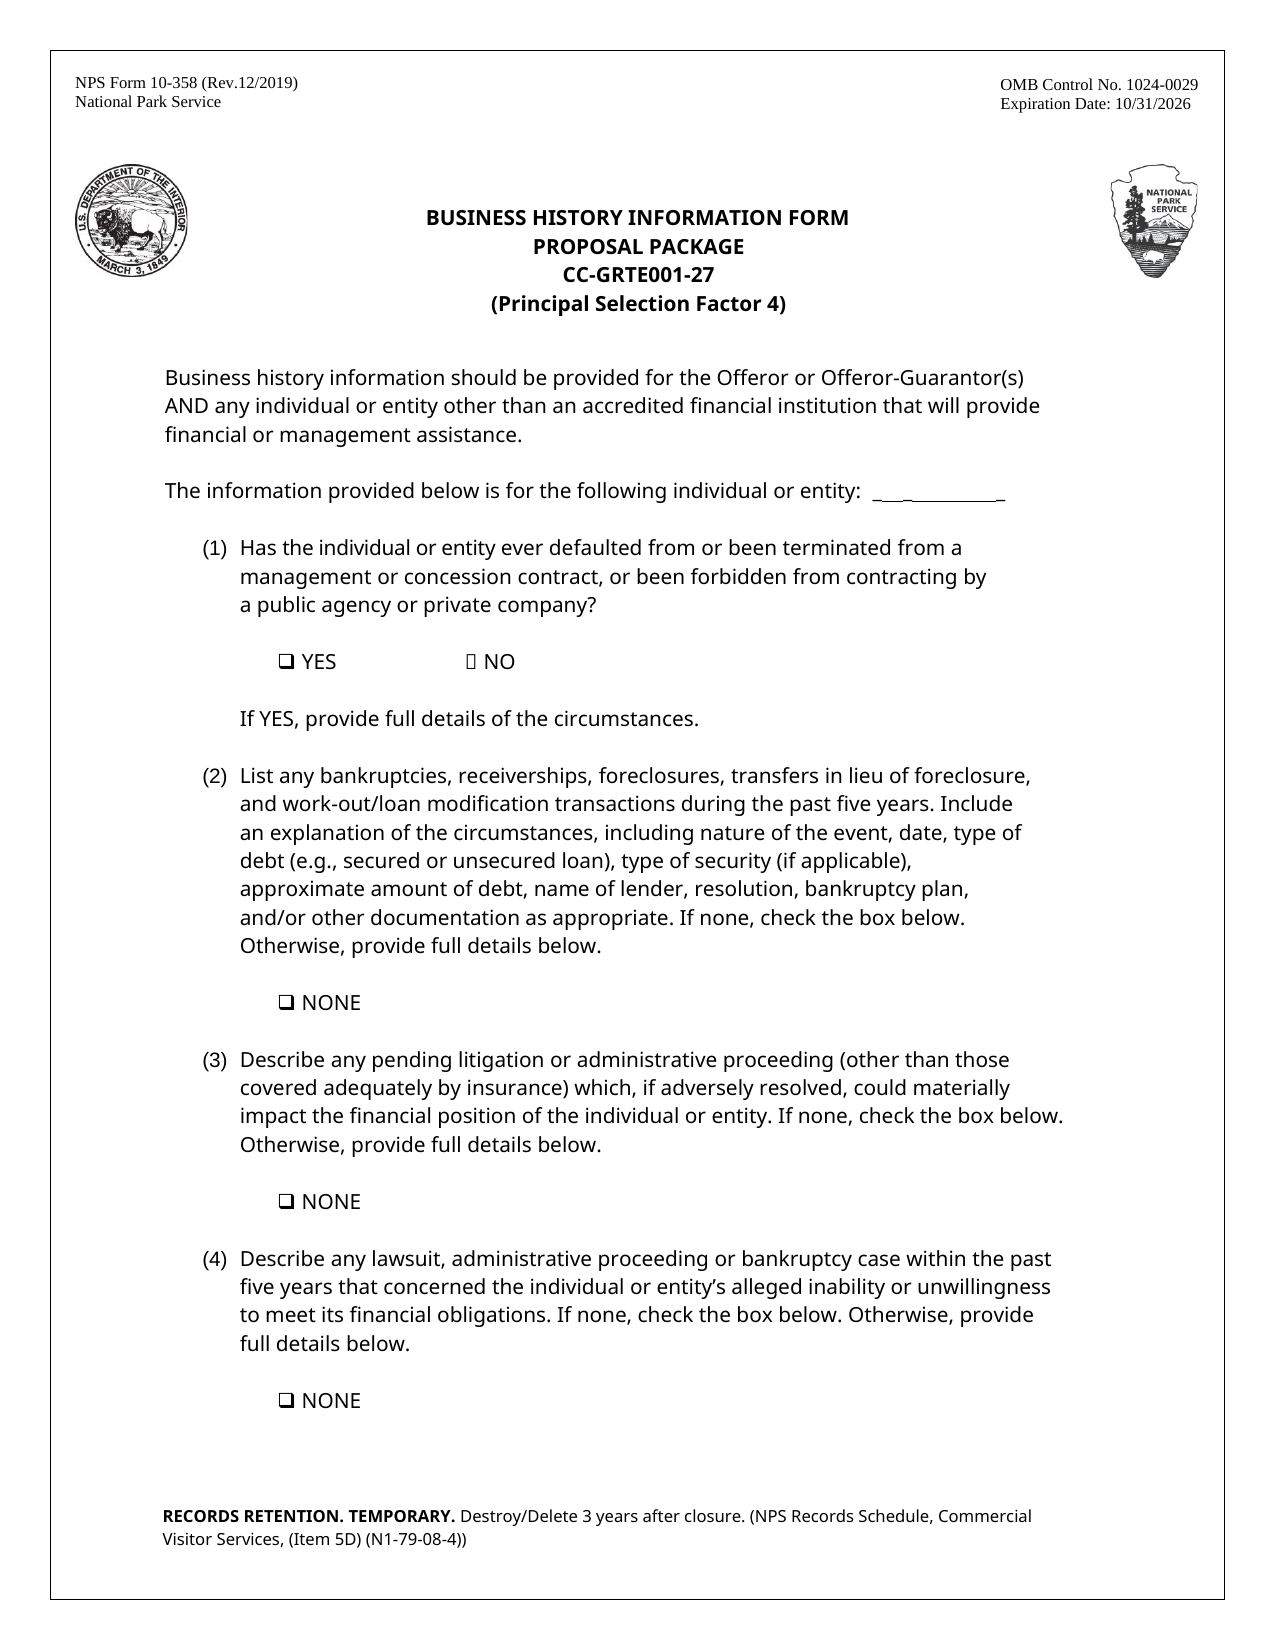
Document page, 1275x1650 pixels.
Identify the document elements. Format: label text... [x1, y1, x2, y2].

list List any bankruptcies, receiverships, foreclosures, transfers in lieu of foreclosure, and work-out/loan modification transactions during the past five years. Include an explanation of the circumstances, including nature of the event, date, type of debt (e.g., secured or unsecured loan), type of security (if applicable), approximate amount of debt, name of lender, resolution, bankruptcy plan, and/or other documentation as appropriate. If none, check the box below. Otherwise, provide full details below. [202, 761, 1031, 960]
picture [75, 164, 188, 277]
list Has the individual or entity ever defaulted from or been terminated from a management or concession contract, or been forbidden from contracting by a public agency or private company? [202, 533, 997, 619]
list NONE [277, 988, 1125, 1017]
list Describe any pending litigation or administrative proceeding (other than those covered adequately by insurance) which, if adversely resolved, could materially impact the financial position of the individual or entity. If none, check the box below. Otherwise, provide full details below. [202, 1045, 1068, 1158]
list YES  NO [277, 647, 1125, 675]
list NONE [277, 1187, 1125, 1216]
picture [1110, 164, 1198, 278]
text If YES, provide full details of the circumstances. [239, 704, 1125, 732]
text The information provided below is for the following individual or entity: _ _ _ [164, 476, 1125, 505]
subtitle BUSINESS HISTORY INFORMATION FORM [188, 203, 1110, 232]
text Business history information should be provided for the Offeror or Offeror-Guarantor(s) AND any individual or entity other than an accredited financial institution that will provide financial or management assistance. [164, 363, 1068, 448]
list Describe any lawsuit, administrative proceeding or bankruptcy case within the past five years that concerned the individual or entity’s alleged inability or unwillingness to meet its financial obligations. If none, check the box below. Otherwise, provide full details below. [202, 1244, 1069, 1357]
text PROPOSAL PACKAGE [188, 232, 1110, 260]
text (Principal Selection Factor 4) [150, 289, 1127, 317]
list NONE [277, 1386, 1125, 1414]
text CC-GRTE001-27 [150, 261, 1127, 289]
